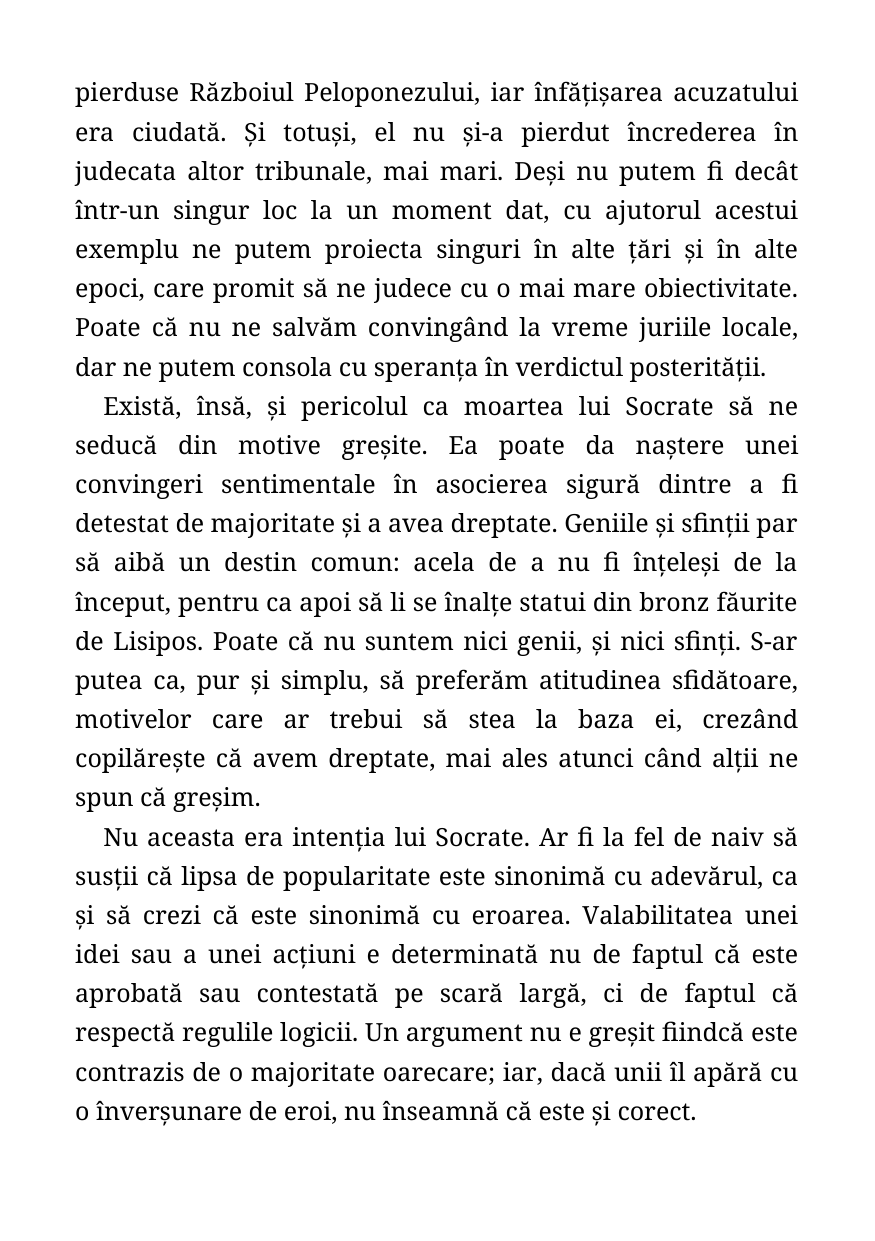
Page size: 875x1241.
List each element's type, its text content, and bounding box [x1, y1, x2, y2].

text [75, 75, 799, 383]
text Nu aceasta era intenția lui Socrate. Ar fi la fel de naiv să susții că lipsa de popularitate este sinonimă cu adevărul, ca și să crezi că este sinonimă cu eroarea. Valabilitatea unei idei sau a unei acțiuni e determinată nu de faptul că este aprobată sau contestată pe scară largă, ci de faptul că respectă regulile logicii. Un argument nu e greșit fiindcă este contrazis de o majoritate oarecare; iar, dacă unii îl apără cu o înverșunare de eroi, nu înseamnă că este și corect. [75, 819, 799, 1127]
text Există, însă, și pericolul ca moartea lui Socrate să ne seducă din motive greșite. Ea poate da naștere unei convingeri sentimentale în asocierea sigură dintre a fi detestat de majoritate și a avea dreptate. Geniile și sfinții par să aibă un destin comun: acela de a nu fi înțeleși de la început, pentru ca apoi să li se înalțe statui din bronz făurite de Lisipos. Poate că nu suntem nici genii, și nici sfinți. S-ar putea ca, pur și simplu, să preferăm atitudinea sfidătoare, motivelor care ar trebui să stea la baza ei, crezând copilărește că avem dreptate, mai ales atunci când alții ne spun că greșim. [75, 388, 799, 814]
